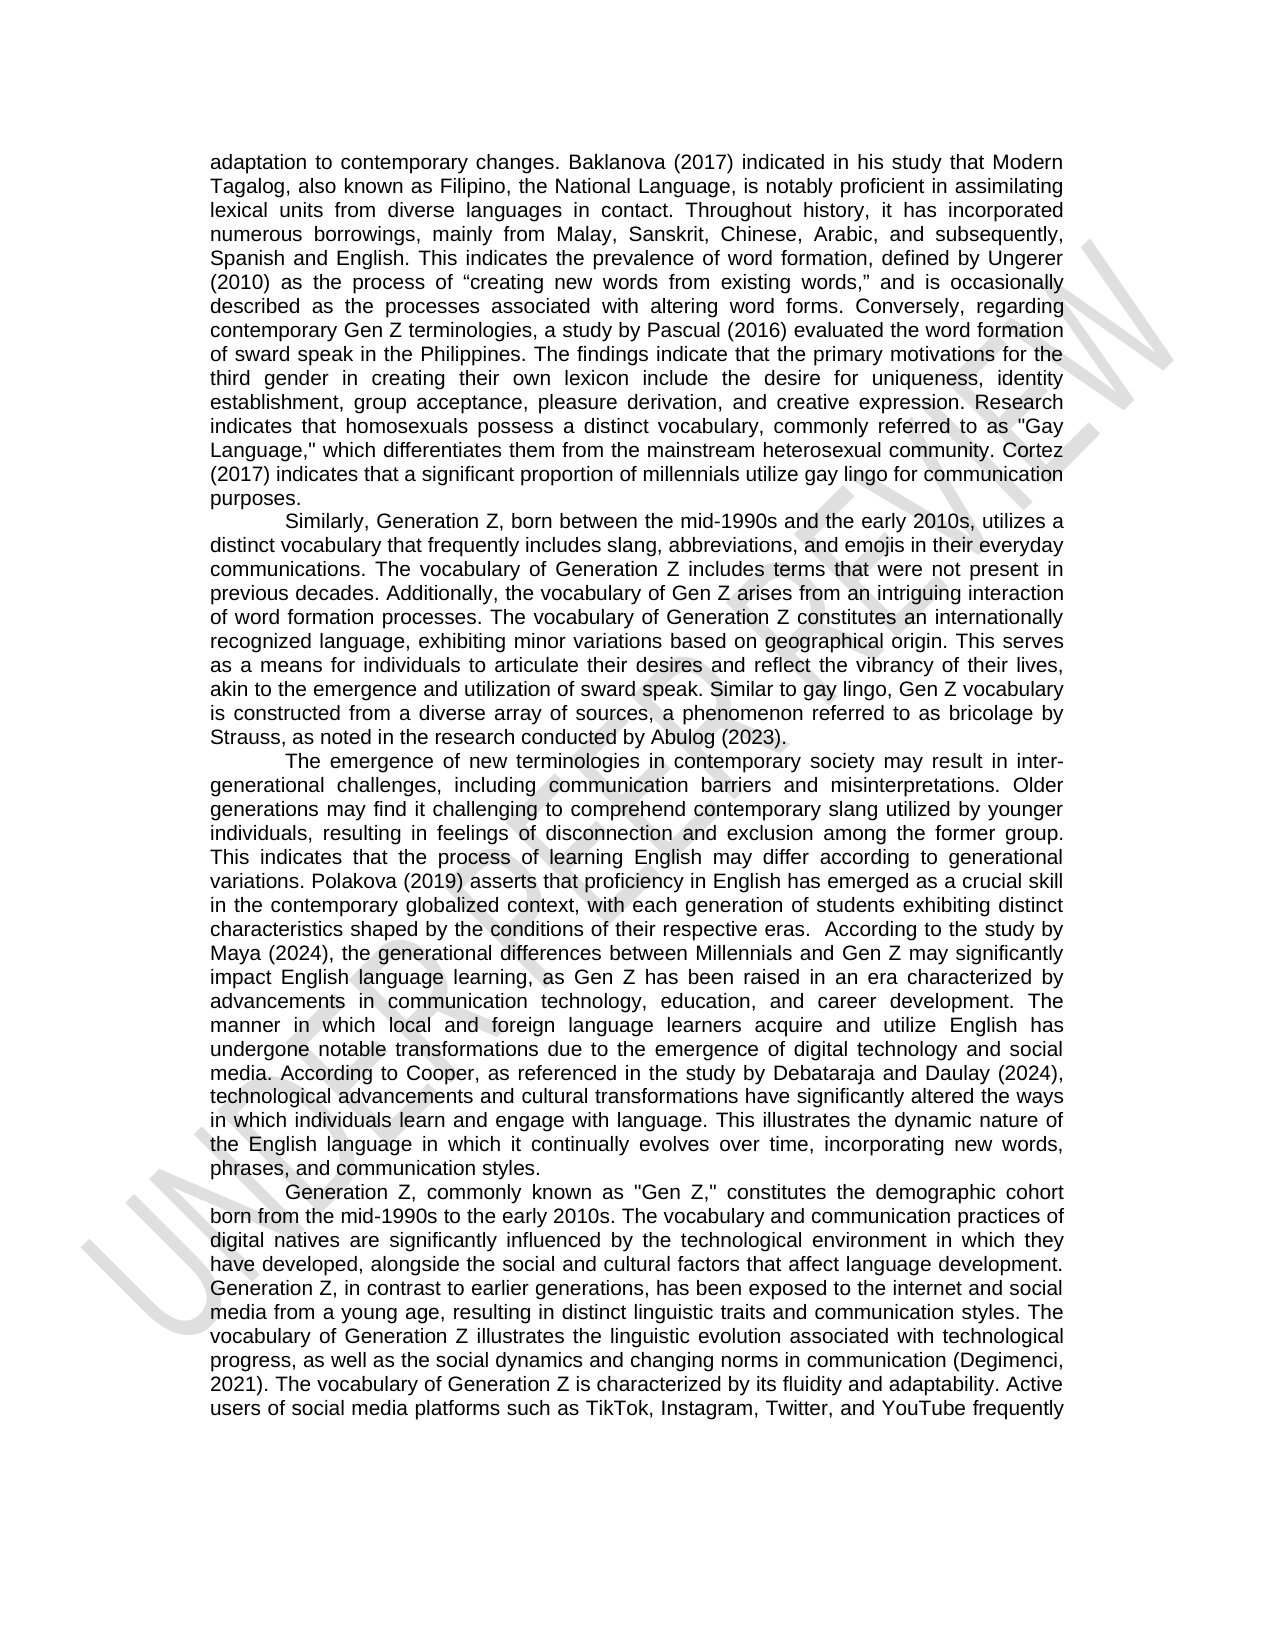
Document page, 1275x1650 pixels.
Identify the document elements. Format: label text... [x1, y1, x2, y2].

text Similarly, Generation Z, born between the mid-1990s and the early 2010s, utilizes a distinct vocabulary that frequently includes slang, abbreviations, and emojis in their everyday communications. The vocabulary of Generation Z includes terms that were not present in previous decades. Additionally, the vocabulary of Gen Z arises from an intriguing interaction of word formation processes. The vocabulary of Generation Z constitutes an internationally recognized language, exhibiting minor variations based on geographical origin. This serves as a means for individuals to articulate their desires and reflect the vibrancy of their lives, akin to the emergence and utilization of sward speak. Similar to gay lingo, Gen Z vocabulary is constructed from a diverse array of sources, a phenomenon referred to as bricolage by Strauss, as noted in the research conducted by Abulog (2023). [210, 509, 1065, 749]
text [210, 1180, 1065, 1420]
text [210, 150, 1065, 509]
text The emergence of new terminologies in contemporary society may result in inter-generational challenges, including communication barriers and misinterpretations. Older generations may find it challenging to comprehend contemporary slang utilized by younger individuals, resulting in feelings of disconnection and exclusion among the former group. This indicates that the process of learning English may differ according to generational variations. Polakova (2019) asserts that proficiency in English has emerged as a crucial skill in the contemporary globalized context, with each generation of students exhibiting distinct characteristics shaped by the conditions of their respective eras. According to the study by Maya (2024), the generational differences between Millennials and Gen Z may significantly impact English language learning, as Gen Z has been raised in an era characterized by advancements in communication technology, education, and career development. The manner in which local and foreign language learners acquire and utilize English has undergone notable transformations due to the emergence of digital technology and social media. According to Cooper, as referenced in the study by Debataraja and Daulay (2024), technological advancements and cultural transformations have significantly altered the ways in which individuals learn and engage with language. This illustrates the dynamic nature of the English language in which it continually evolves over time, incorporating new words, phrases, and communication styles. [210, 749, 1065, 1180]
